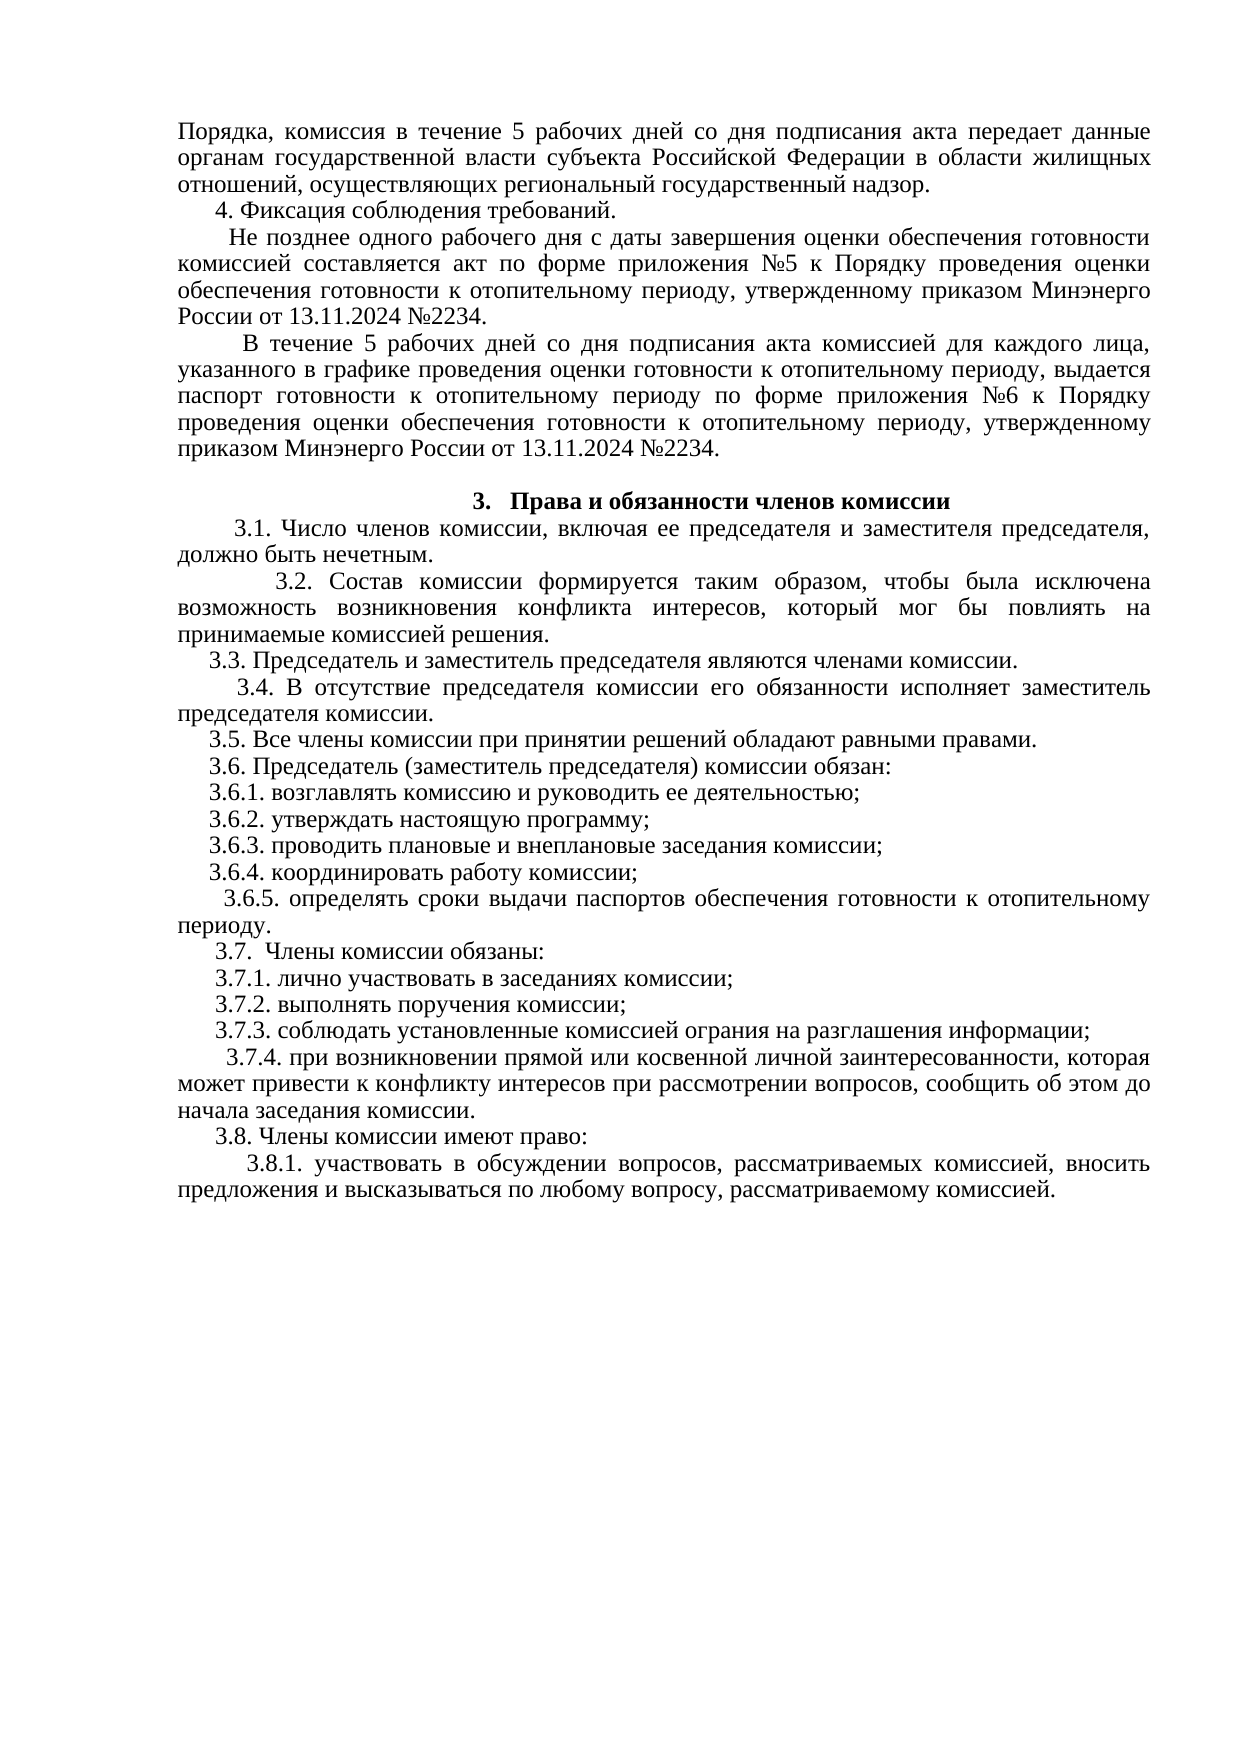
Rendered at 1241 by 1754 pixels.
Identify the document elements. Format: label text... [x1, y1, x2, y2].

text 3.2. Состав комиссии формируется таким образом, чтобы была исключена возможность возникновения конфликта интересов, который мог бы повлиять на принимаемые комиссией решения. [177, 568, 1152, 647]
text 3.1. Число членов комиссии, включая ее председателя и заместителя председателя, должно быть нечетным. [177, 515, 1152, 568]
text 3.7.4. при возникновении прямой или косвенной личной заинтересованности, которая может привести к конфликту интересов при рассмотрении вопросов, сообщить об этом до начала заседания комиссии. [177, 1044, 1152, 1123]
text 3.6. Председатель (заместитель председателя) комиссии обязан: [177, 753, 1152, 779]
text 3.7.2. выполнять поручения комиссии; [177, 991, 1152, 1018]
text 3.7.3. соблюдать установленные комиссией ограния на разглашения информации; [177, 1018, 1152, 1044]
text 3.8.1. участвовать в обсуждении вопросов, рассматриваемых комиссией, вносить предложения и высказываться по любому вопросу, рассматриваемому комиссией. [177, 1150, 1152, 1203]
text 3.6.3. проводить плановые и внеплановые заседания комиссии; [177, 832, 1152, 859]
text 3.3. Председатель и заместитель председателя являются членами комиссии. [177, 647, 1152, 674]
text 3.4. В отсутствие председателя комиссии его обязанности исполняет заместитель председателя комиссии. [177, 674, 1152, 727]
text 3.7. Члены комиссии обязаны: [177, 938, 1152, 965]
text 4. Фиксация соблюдения требований. [177, 197, 1152, 224]
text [177, 118, 1152, 197]
text 3.7.1. лично участвовать в заседаниях комиссии; [177, 965, 1152, 991]
text Не позднее одного рабочего дня с даты завершения оценки обеспечения готовности комиссией составляется акт по форме приложения №5 к Порядку проведения оценки обеспечения готовности к отопительному периоду, утвержденному приказом Минэнерго России от 13.11.2024 №2234. [177, 224, 1152, 330]
text 3.6.5. определять сроки выдачи паспортов обеспечения готовности к отопительному периоду. [177, 885, 1152, 938]
text 3.8. Члены комиссии имеют право: [177, 1123, 1152, 1150]
text 3.6.4. координировать работу комиссии; [177, 859, 1152, 885]
list Права и обязанности членов комиссии [472, 488, 1152, 515]
text 3.6.2. утверждать настоящую программу; [177, 806, 1152, 832]
text 3.5. Все члены комиссии при принятии решений обладают равными правами. [177, 727, 1152, 753]
text В течение 5 рабочих дней со дня подписания акта комиссией для каждого лица, указанного в графике проведения оценки готовности к отопительному периоду, выдается паспорт готовности к отопительному периоду по форме приложения №6 к Порядку проведения оценки обеспечения готовности к отопительному периоду, утвержденному приказом Минэнерго России от 13.11.2024 №2234. [177, 330, 1152, 462]
text 3.6.1. возглавлять комиссию и руководить ее деятельностью; [177, 779, 1152, 806]
